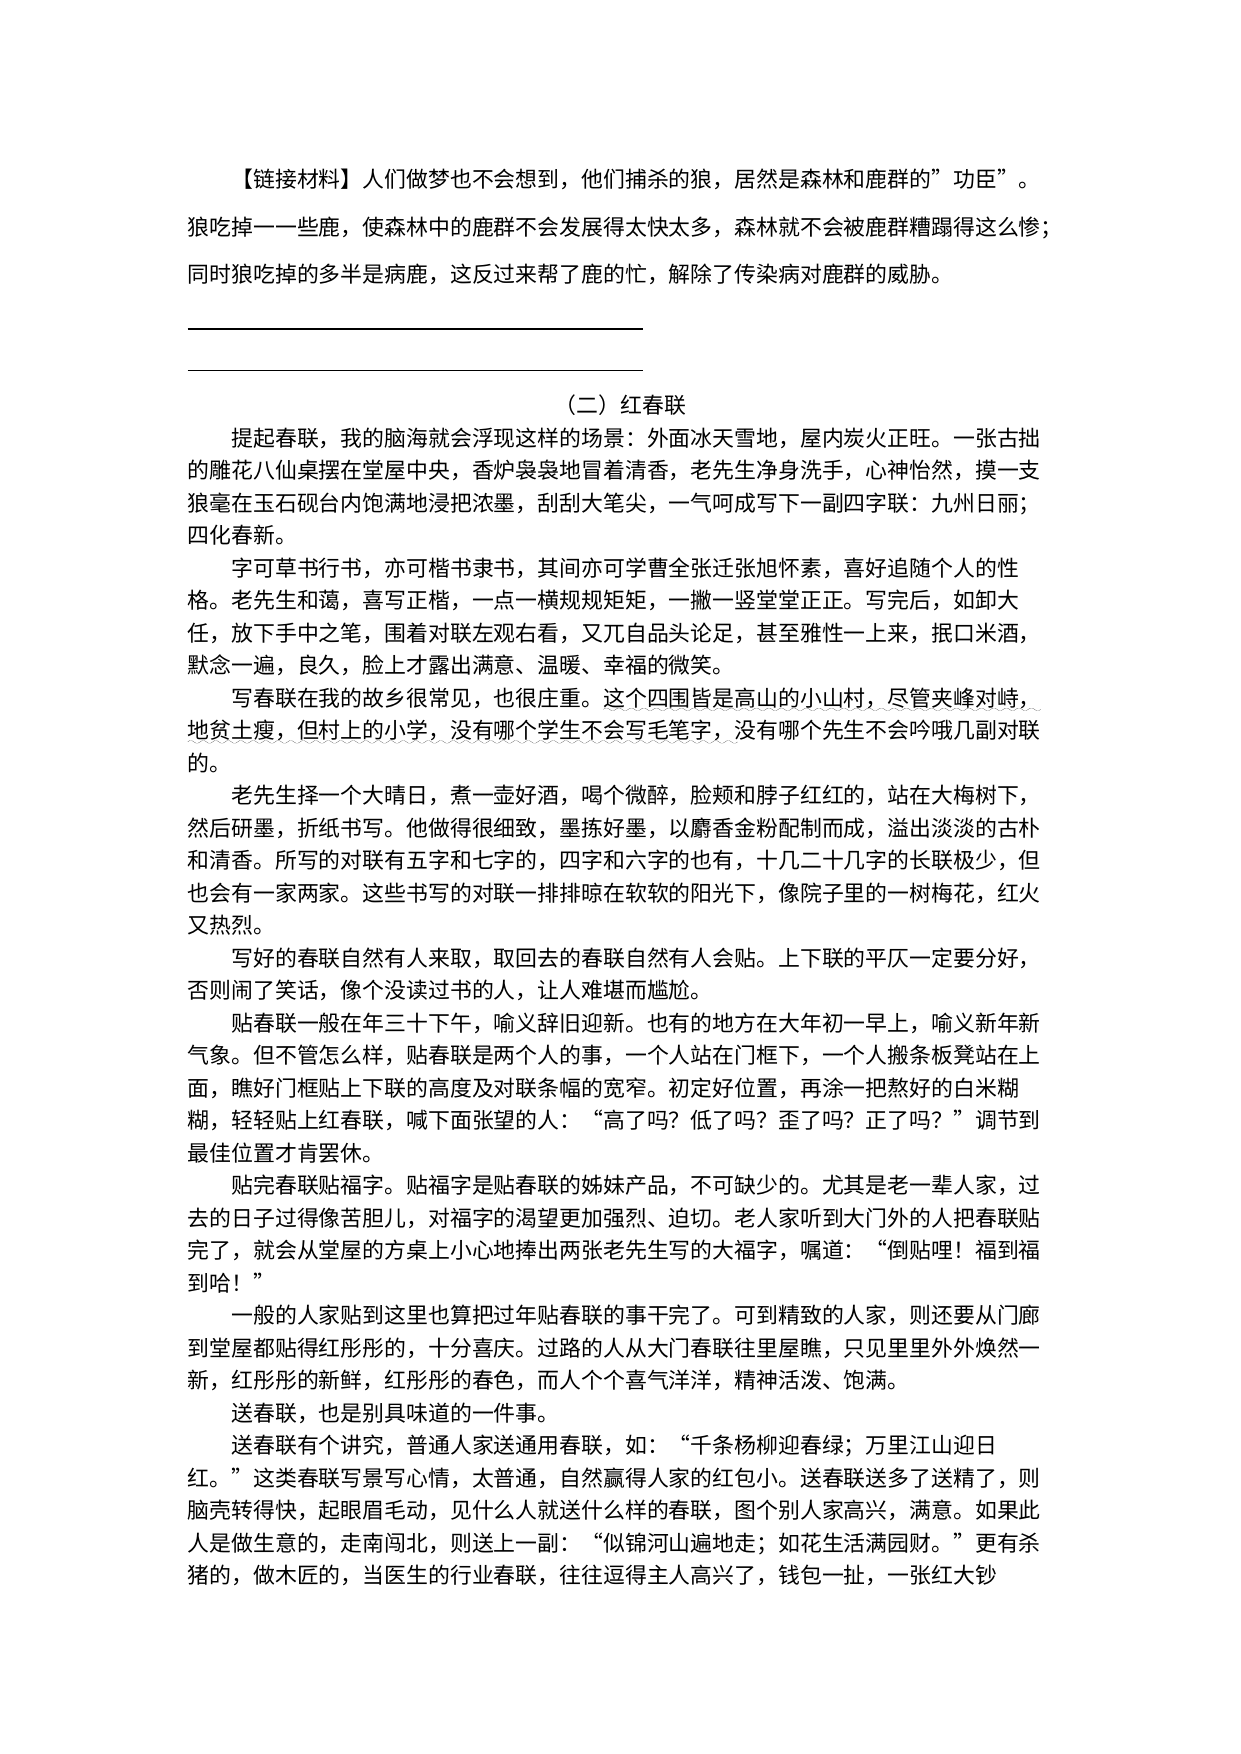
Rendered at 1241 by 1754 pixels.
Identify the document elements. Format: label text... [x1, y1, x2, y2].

text （二）红春联 [187, 388, 1053, 420]
text 写好的春联自然有人来取，取回去的春联自然有人会贴。上下联的平仄一定要分好，否则闹了笑话，像个没读过书的人，让人难堪而尴尬。 [187, 940, 1053, 1005]
text 字可草书行书，亦可楷书隶书，其间亦可学曹全张迁张旭怀素，喜好追随个人的性格。老先生和蔼，喜写正楷，一点一横规规矩矩，一撇一竖堂堂正正。写完后，如卸大任，放下手中之笔，围着对联左观右看，又兀自品头论足，甚至雅性一上来，抿口米酒，默念一遍，良久，脸上才露出满意、温暖、幸福的微笑。 [187, 550, 1053, 680]
text 贴完春联贴福字。贴福字是贴春联的姊妹产品，不可缺少的。尤其是老一辈人家，过去的日子过得像苦胆儿，对福字的渴望更加强烈、迫切。老人家听到大门外的人把春联贴完了，就会从堂屋的方桌上小心地捧出两张老先生写的大福字，嘱道：“倒贴哩！福到福到哈！” [187, 1168, 1053, 1298]
text 写春联在我的故乡很常见，也很庄重。这个四围皆是高山的小山村，尽管夹峰对峙，地贫土瘦，但村上的小学，没有哪个学生不会写毛笔字，没有哪个先生不会吟哦几副对联的。 [187, 680, 1053, 778]
text 提起春联，我的脑海就会浮现这样的场景：外面冰天雪地，屋内炭火正旺。一张古拙的雕花八仙桌摆在堂屋中央，香炉袅袅地冒着清香，老先生净身洗手，心神怡然，摸一支狼毫在玉石砚台内饱满地浸把浓墨，刮刮大笔尖，一气呵成写下一副四字联：九州日丽；四化春新。 [187, 420, 1053, 550]
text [187, 1428, 1053, 1590]
text 老先生择一个大晴日，煮一壶好酒，喝个微醉，脸颊和脖子红红的，站在大梅树下，然后研墨，折纸书写。他做得很细致，墨拣好墨，以麝香金粉配制而成，溢出淡淡的古朴和清香。所写的对联有五字和七字的，四字和六字的也有，十几二十几字的长联极少，但也会有一家两家。这些书写的对联一排排晾在软软的阳光下，像院子里的一树梅花，红火又热烈。 [187, 778, 1053, 940]
text 贴春联一般在年三十下午，喻义辞旧迎新。也有的地方在大年初一早上，喻义新年新气象。但不管怎么样，贴春联是两个人的事，一个人站在门框下，一个人搬条板凳站在上面，瞧好门框贴上下联的高度及对联条幅的宽窄。初定好位置，再涂一把熬好的白米糊糊，轻轻贴上红春联，喊下面张望的人：“高了吗？低了吗？歪了吗？正了吗？”调节到最佳位置才肯罢休。 [187, 1005, 1053, 1168]
text 【链接材料】人们做梦也不会想到，他们捕杀的狼，居然是森林和鹿群的”功臣”。狼吃掉一一些鹿，使森林中的鹿群不会发展得太快太多，森林就不会被鹿群糟蹋得这么惨；同时狼吃掉的多半是病鹿，这反过来帮了鹿的忙，解除了传染病对鹿群的威胁。 [187, 162, 1053, 289]
text 一般的人家贴到这里也算把过年贴春联的事干完了。可到精致的人家，则还要从门廊到堂屋都贴得红彤彤的，十分喜庆。过路的人从大门春联往里屋瞧，只见里里外外焕然一新，红彤彤的新鲜，红彤彤的春色，而人个个喜气洋洋，精神活泼、饱满。 [187, 1298, 1053, 1395]
text 送春联，也是别具味道的一件事。 [187, 1395, 1053, 1428]
